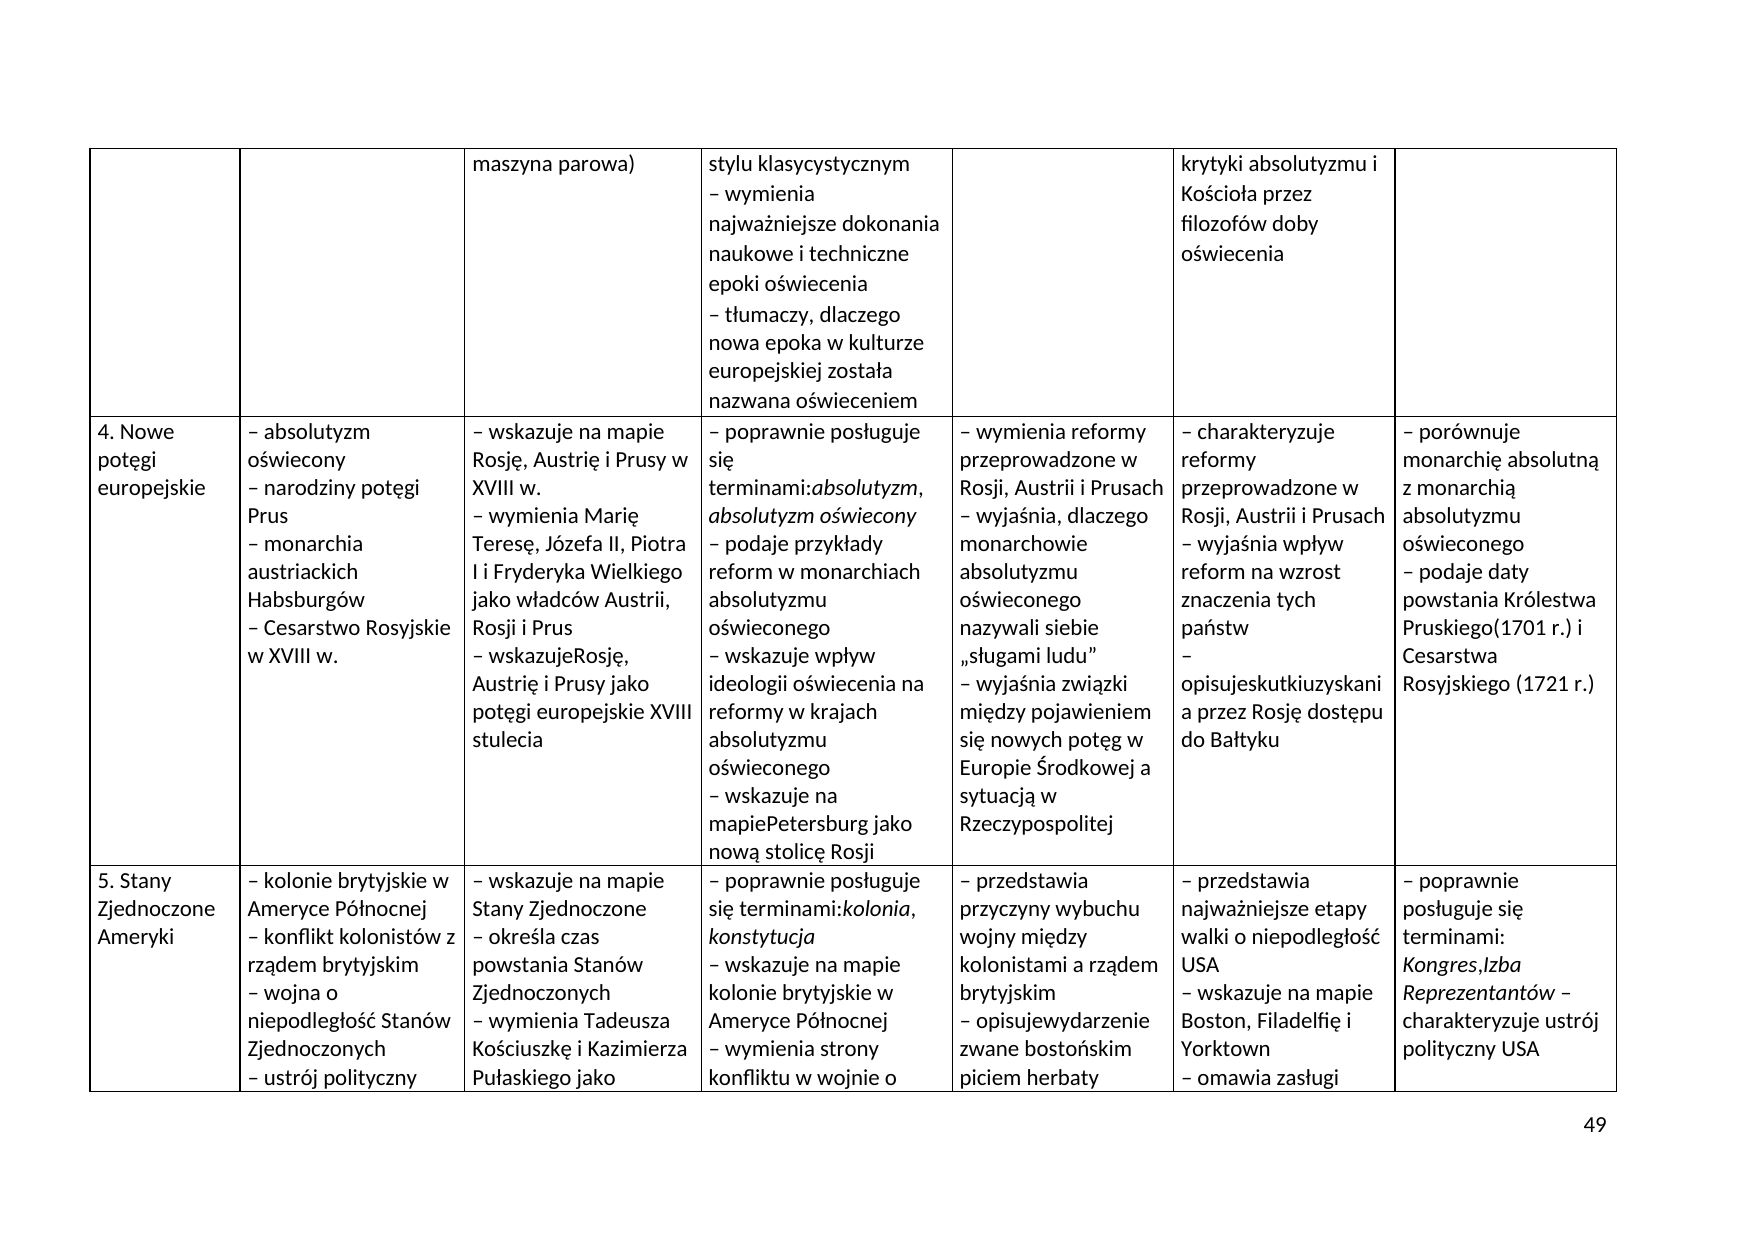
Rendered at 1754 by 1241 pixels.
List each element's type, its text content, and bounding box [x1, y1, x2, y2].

table_cell 4. Nowe potęgi europejskie [91, 417, 239, 865]
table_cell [465, 149, 701, 416]
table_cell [1396, 149, 1616, 416]
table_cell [1174, 149, 1394, 416]
table_cell – wymienia reformy przeprowadzone w Rosji, Austrii i Prusach – wyjaśnia, dlaczego monarchowie absolutyzmu oświeconego nazywali siebie „sługami ludu” – wyjaśnia związki między pojawieniem się nowych potęg w Europie Środkowej a sytuacją w Rzeczypospolitej [953, 417, 1173, 865]
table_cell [91, 866, 239, 1091]
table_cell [702, 866, 952, 1091]
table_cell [1174, 866, 1394, 1091]
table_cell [1396, 866, 1616, 1091]
table_cell – wskazuje na mapie Rosję, Austrię i Prusy w XVIII w. – wymienia Marię Teresę, Józefa II, Piotra I i Fryderyka Wielkiego jako władców Austrii, Rosji i Prus – wskazujeRosję, Austrię i Prusy jako potęgi europejskie XVIII stulecia [465, 417, 701, 865]
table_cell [91, 149, 239, 416]
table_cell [953, 149, 1173, 416]
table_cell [702, 149, 952, 416]
table_cell – poprawnie posługuje się terminami:absolutyzm, absolutyzm oświecony – podaje przykłady reform w monarchiach absolutyzmu oświeconego – wskazuje wpływ ideologii oświecenia na reformy w krajach absolutyzmu oświeconego – wskazuje na mapiePetersburg jako nową stolicę Rosji [702, 417, 952, 865]
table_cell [241, 149, 464, 416]
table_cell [465, 866, 701, 1091]
table_cell – charakteryzuje reformy przeprowadzone w Rosji, Austrii i Prusach – wyjaśnia wpływ reform na wzrost znaczenia tych państw – opisujeskutkiuzyskania przez Rosję dostępu do Bałtyku [1174, 417, 1394, 865]
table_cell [953, 866, 1173, 1091]
table_cell – absolutyzm oświecony – narodziny potęgi Prus – monarchia austriackich Habsburgów – Cesarstwo Rosyjskie w XVIII w. [241, 417, 464, 865]
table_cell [241, 866, 464, 1091]
table_cell – porównuje monarchię absolutną z monarchią absolutyzmu oświeconego – podaje daty powstania Królestwa Pruskiego(1701 r.) i Cesarstwa Rosyjskiego (1721 r.) [1396, 417, 1616, 865]
